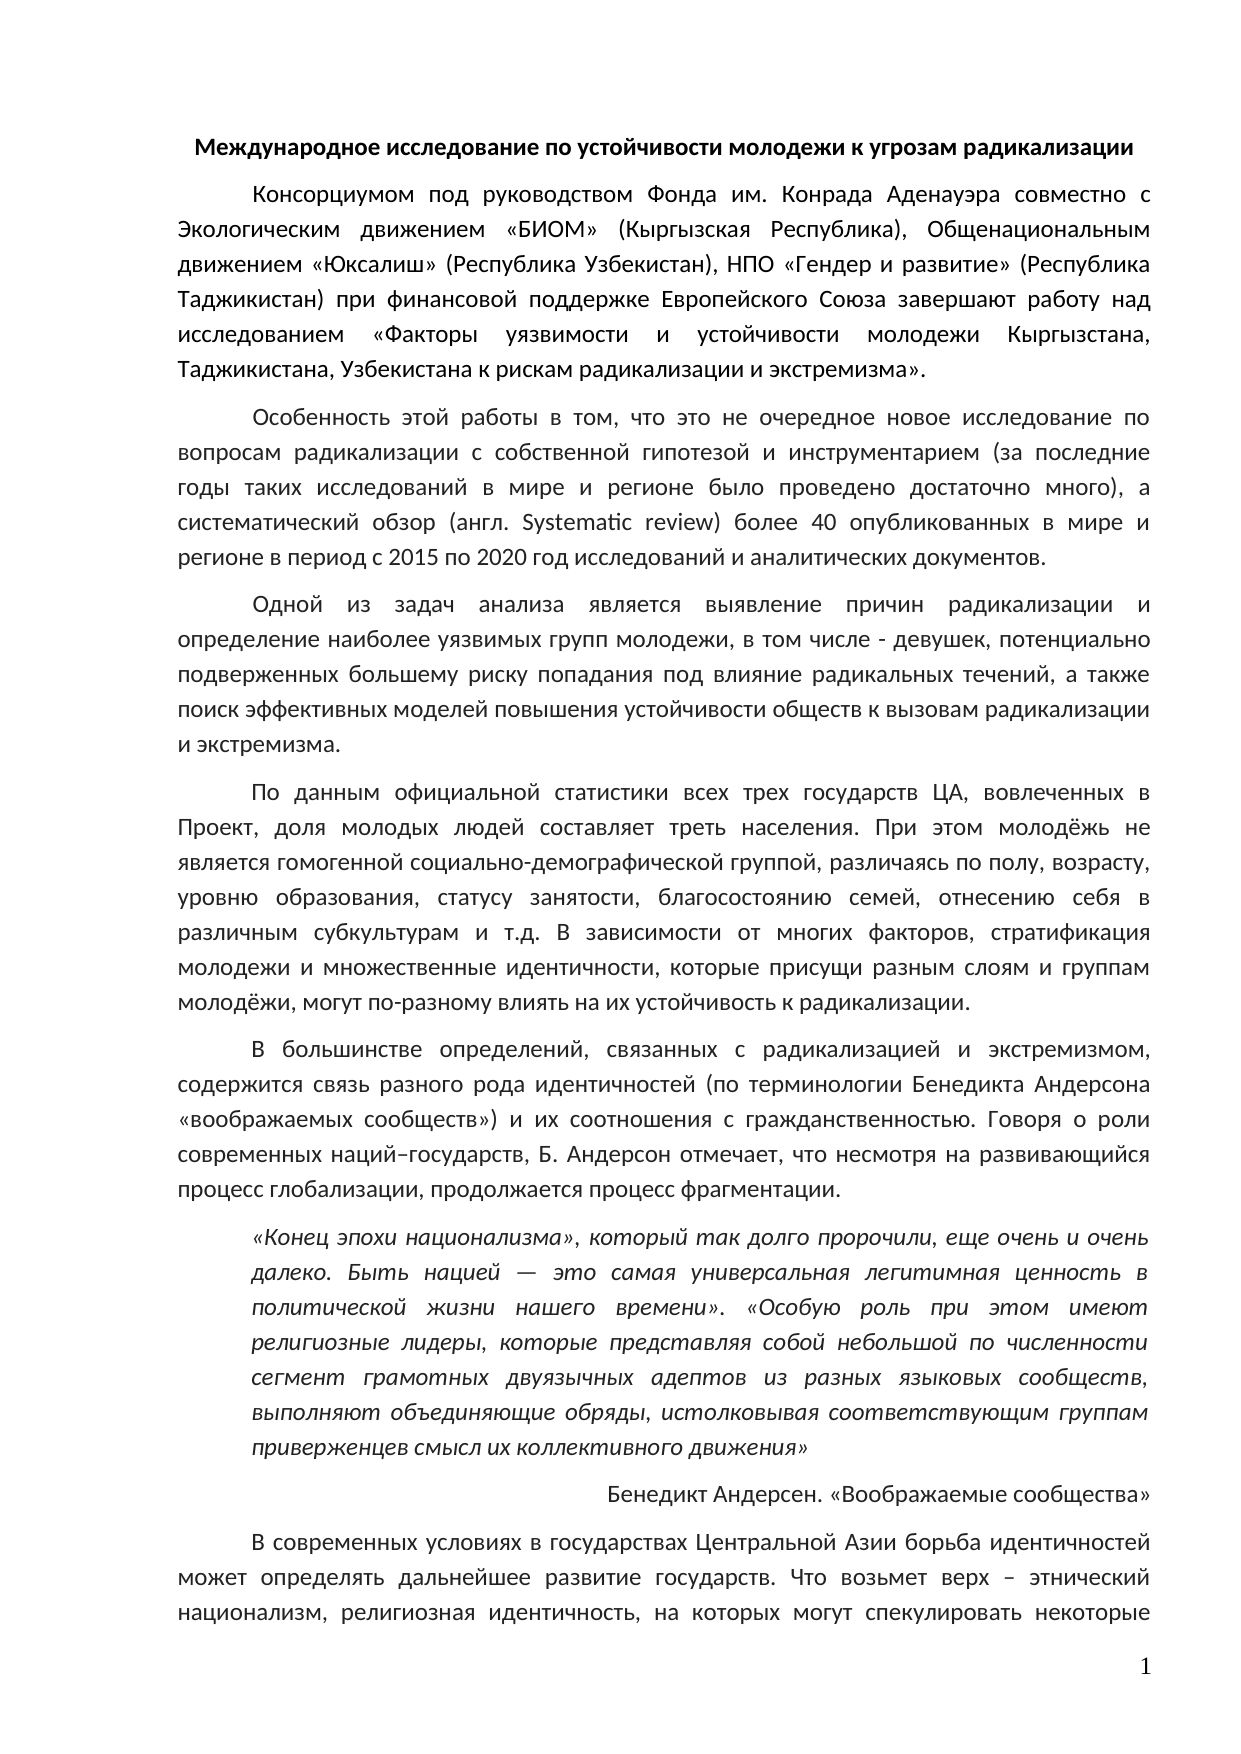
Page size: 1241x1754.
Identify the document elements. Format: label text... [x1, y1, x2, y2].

text В большинстве определений, связанных с радикализацией и экстремизмом, содержится связь разного рода идентичностей (по терминологии Бенедикта Андерсона «воображаемых сообществ») и их соотношения с гражданственностью. Говоря о роли современных наций–государств, Б. Андерсон отмечает, что несмотря на развивающийся процесс глобализации, продолжается процесс фрагментации. [177, 1033, 1152, 1204]
text Бенедикт Андерсен. «Воображаемые сообщества» [251, 1478, 1152, 1509]
text Одной из задач анализа является выявление причин радикализации и определение наиболее уязвимых групп молодежи, в том числе - девушек, потенциально подверженных большему риску попадания под влияние радикальных течений, а также поиск эффективных моделей повышения устойчивости обществ к вызовам радикализации и экстремизма. [177, 588, 1152, 759]
text По данным официальной статистики всех трех государств ЦА, вовлеченных в Проект, доля молодых людей составляет треть населения. При этом молодёжь не является гомогенной социально-демографической группой, различаясь по полу, возрасту, уровню образования, статусу занятости, благосостоянию семей, отнесению себя в различным субкультурам и т.д. В зависимости от многих факторов, стратификация молодежи и множественные идентичности, которые присущи разным слоям и группам молодёжи, могут по-разному влиять на их устойчивость к радикализации. [177, 776, 1152, 1016]
text Международное исследование по устойчивости молодежи к угрозам радикализации [177, 131, 1152, 161]
text Консорциумом под руководством Фонда им. Конрада Аденауэра совместно с Экологическим движением «БИОМ» (Кыргызская Республика), Общенациональным движением «Юксалиш» (Республика Узбекистан), НПО «Гендер и развитие» (Республика Таджикистан) при финансовой поддержке Европейского Союза завершают работу над исследованием «Факторы уязвимости и устойчивости молодежи Кыргызстана, Таджикистана, Узбекистана к рискам радикализации и экстремизма». [177, 178, 1152, 384]
text Особенность этой работы в том, что это не очередное новое исследование по вопросам радикализации с собственной гипотезой и инструментарием (за последние годы таких исследований в мире и регионе было проведено достаточно много), а систематический обзор (англ. Systematic review) более 40 опубликованных в мире и регионе в период с 2015 по 2020 год исследований и аналитических документов. [177, 401, 1152, 571]
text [177, 1526, 1152, 1626]
text «Конец эпохи национализма», который так долго пророчили, еще очень и очень далеко. Быть нацией — это самая универсальная легитимная ценность в политической жизни нашего времени». «Особую роль при этом имеют религиозные лидеры, которые представляя собой небольшой по численности сегмент грамотных двуязычных адептов из разных языковых сообществ, выполняют объединяющие обряды, истолковывая соответствующим группам приверженцев смысл их коллективного движения» [251, 1221, 1152, 1461]
